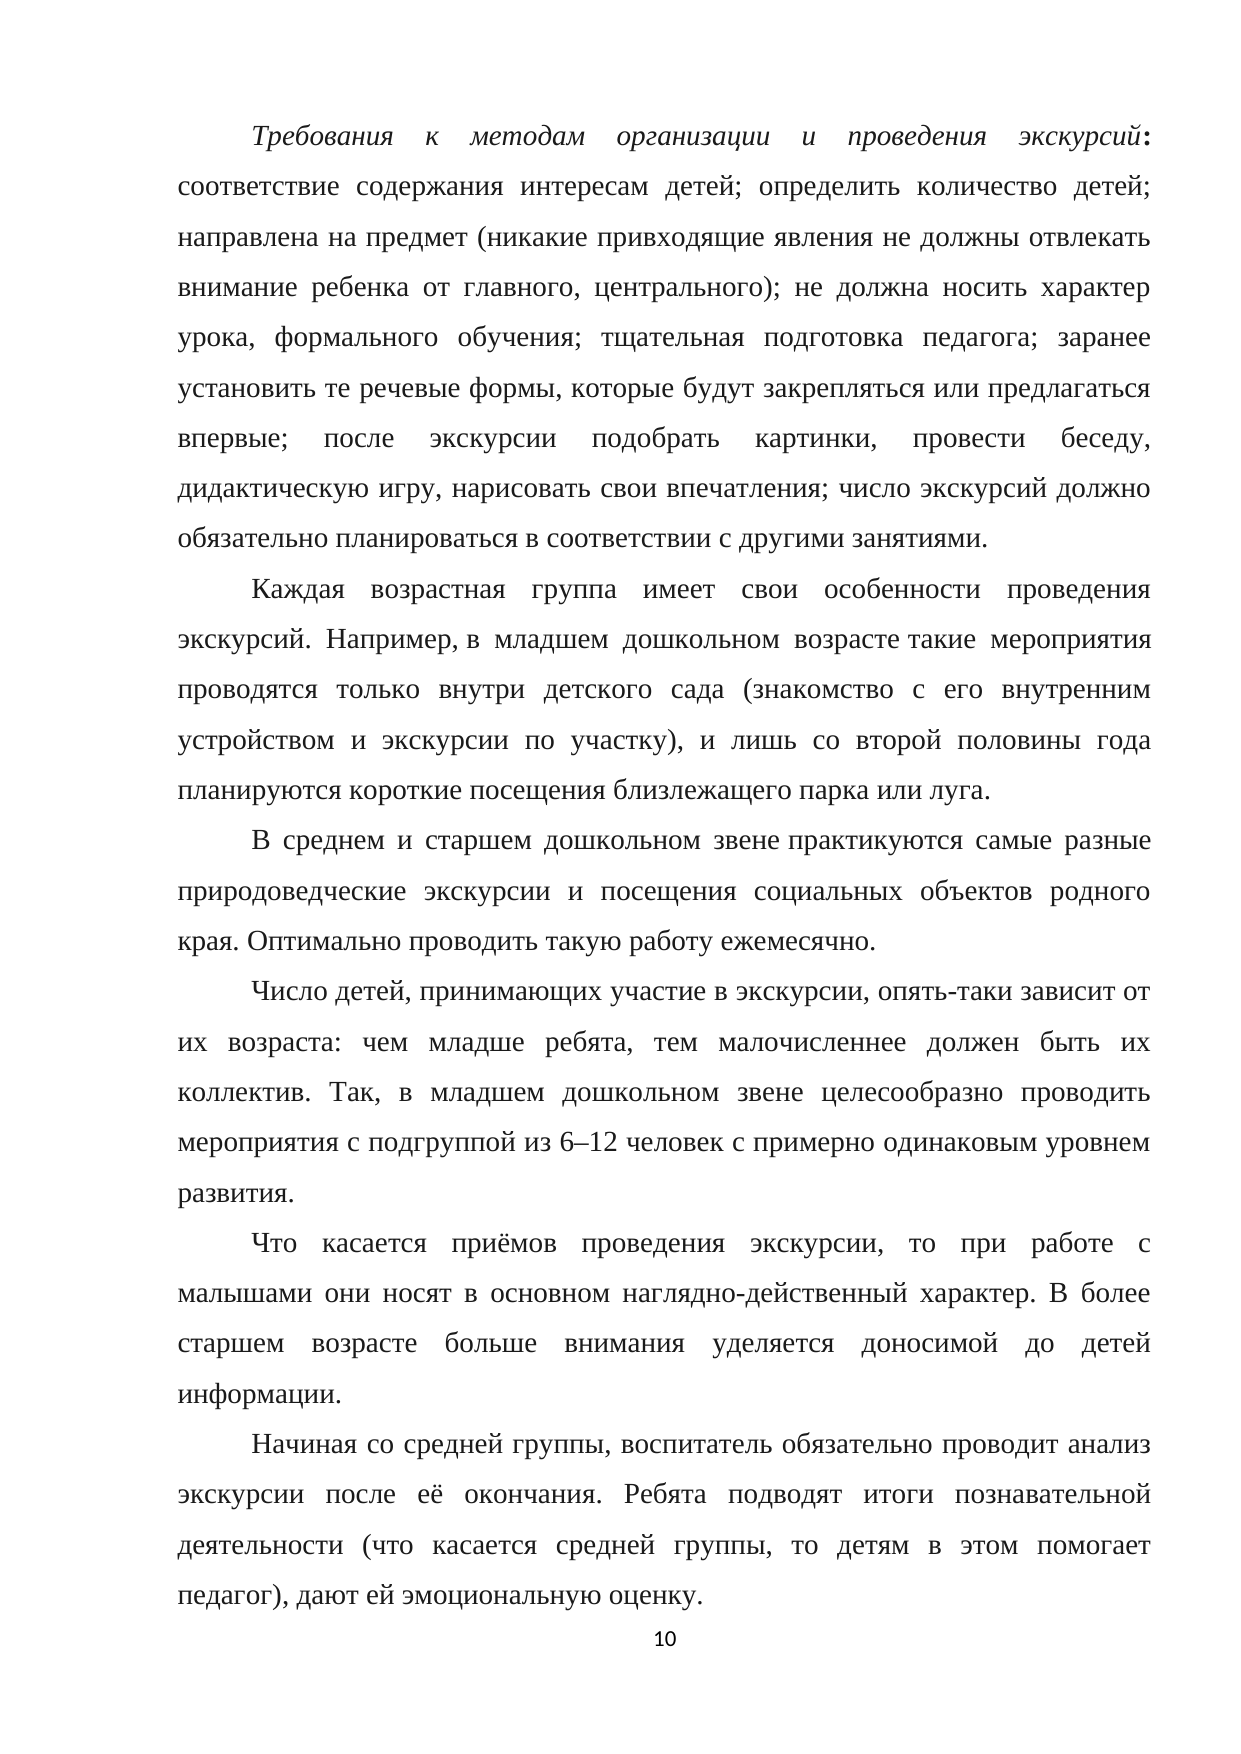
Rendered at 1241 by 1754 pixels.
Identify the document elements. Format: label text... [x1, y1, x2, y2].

text В среднем и старшем дошкольном звене практикуются самые разные природоведческие экскурсии и посещения социальных объектов родного края. Оптимально проводить такую работу ежемесячно. [177, 822, 1152, 957]
text Начиная со средней группы, воспитатель обязательно проводит анализ экскурсии после её окончания. Ребята подводят итоги познавательной деятельности (что касается средней группы, то детям в этом помогает педагог), дают ей эмоциональную оценку. [177, 1426, 1152, 1611]
text Каждая возрастная группа имеет свои особенности проведения экскурсий. Например, в младшем дошкольном возрасте такие мероприятия проводятся только внутри детского сада (знакомство с его внутренним устройством и экскурсии по участку), и лишь со второй половины года планируются короткие посещения близлежащего парка или луга. [177, 571, 1152, 806]
text Что касается приёмов проведения экскурсии, то при работе с малышами они носят в основном наглядно-действенный характер. В более старшем возрасте больше внимания уделяется доносимой до детей информации. [177, 1225, 1152, 1409]
text Требования к методам организации и проведения экскурсий: соответствие содержания интересам детей; определить количество детей; направлена на предмет (никакие привходящие явления не должны отвлекать внимание ребенка от главного, центрального); не должна носить характер урока, формального обучения; тщательная подготовка педагога; заранее установить те речевые формы, которые будут закрепляться или предлагаться впервые; после экскурсии подобрать картинки, провести беседу, дидактическую игру, нарисовать свои впечатления; число экскурсий должно обязательно планироваться в соответствии с другими занятиями. [177, 118, 1152, 554]
text Число детей, принимающих участие в экскурсии, опять-таки зависит от их возраста: чем младше ребята, тем малочисленнее должен быть их коллектив. Так, в младшем дошкольном звене целесообразно проводить мероприятия с подгруппой из 6–12 человек с примерно одинаковым уровнем развития. [177, 973, 1152, 1208]
